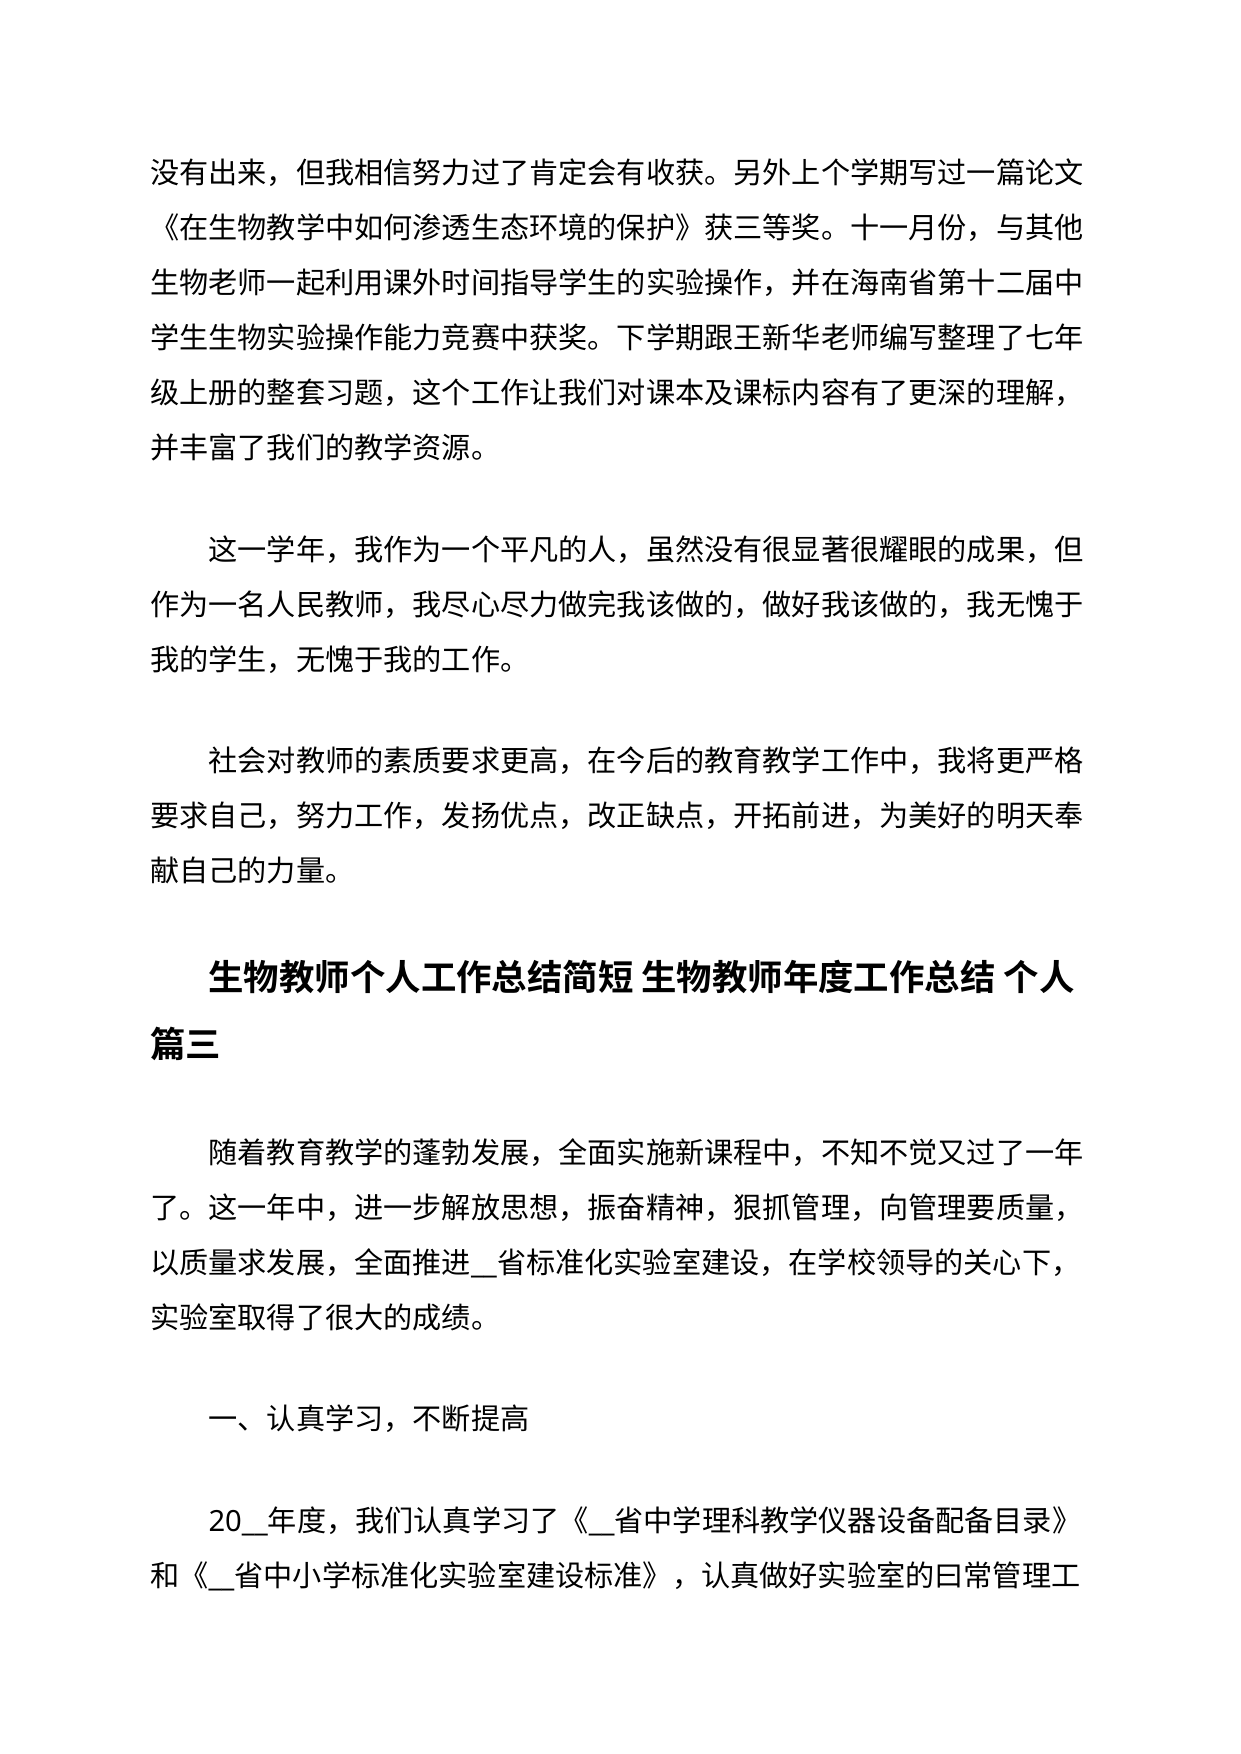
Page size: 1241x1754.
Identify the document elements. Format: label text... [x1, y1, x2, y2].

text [150, 150, 1090, 467]
text 社会对教师的素质要求更高，在今后的教育教学工作中，我将更严格要求自己，努力工作，发扬优点，改正缺点，开拓前进，为美好的明天奉献自己的力量。 [150, 738, 1090, 890]
text 这一学年，我作为一个平凡的人，虽然没有很显著很耀眼的成果，但作为一名人民教师，我尽心尽力做完我该做的，做好我该做的，我无愧于我的学生，无愧于我的工作。 [150, 526, 1090, 678]
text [150, 1498, 1090, 1595]
text 生物教师个人工作总结简短 生物教师年度工作总结 个人篇三 [150, 949, 1090, 1067]
text 一、认真学习，不断提高 [150, 1396, 1090, 1438]
text 随着教育教学的蓬勃发展，全面实施新课程中，不知不觉又过了一年了。这一年中，进一步解放思想，振奋精神，狠抓管理，向管理要质量，以质量求发展，全面推进__省标准化实验室建设，在学校领导的关心下，实验室取得了很大的成绩。 [150, 1129, 1090, 1336]
